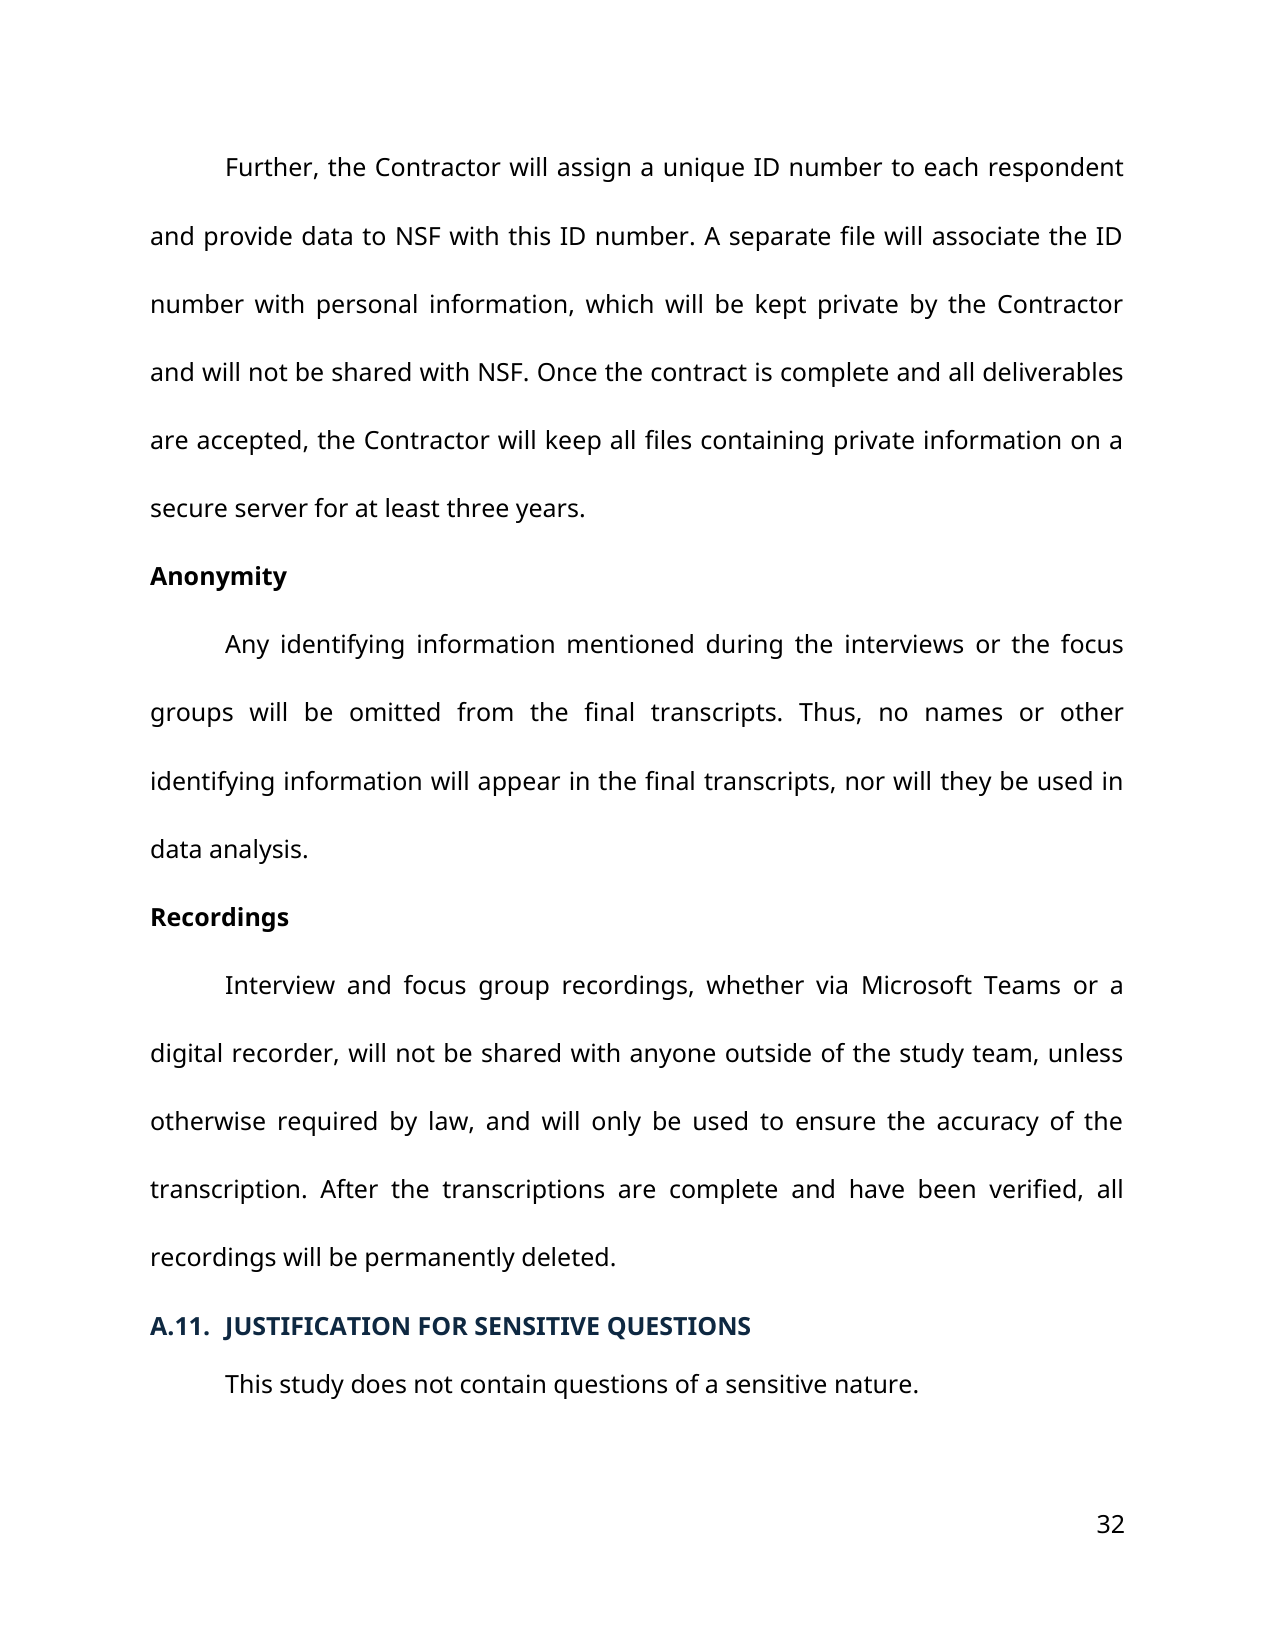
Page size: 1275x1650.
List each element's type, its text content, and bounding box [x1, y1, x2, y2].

text A.11. Justification for Sensitive Questions [150, 1308, 1125, 1342]
text Any identifying information mentioned during the interviews or the focus groups will be omitted from the final transcripts. Thus, no names or other identifying information will appear in the final transcripts, nor will they be used in data analysis. [150, 627, 1125, 865]
text This study does not contain questions of a sensitive nature. [150, 1367, 1125, 1401]
text Interview and focus group recordings, whether via Microsoft Teams or a digital recorder, will not be shared with anyone outside of the study team, unless otherwise required by law, and will only be used to ensure the accuracy of the transcription. After the transcriptions are complete and have been verified, all recordings will be permanently deleted. [150, 967, 1125, 1274]
text Anonymity [150, 559, 1125, 593]
text Further, the Contractor will assign a unique ID number to each respondent and provide data to NSF with this ID number. A separate file will associate the ID number with personal information, which will be kept private by the Contractor and will not be shared with NSF. Once the contract is complete and all deliverables are accepted, the Contractor will keep all files containing private information on a secure server for at least three years. [150, 150, 1125, 525]
text Recordings [150, 899, 1125, 933]
